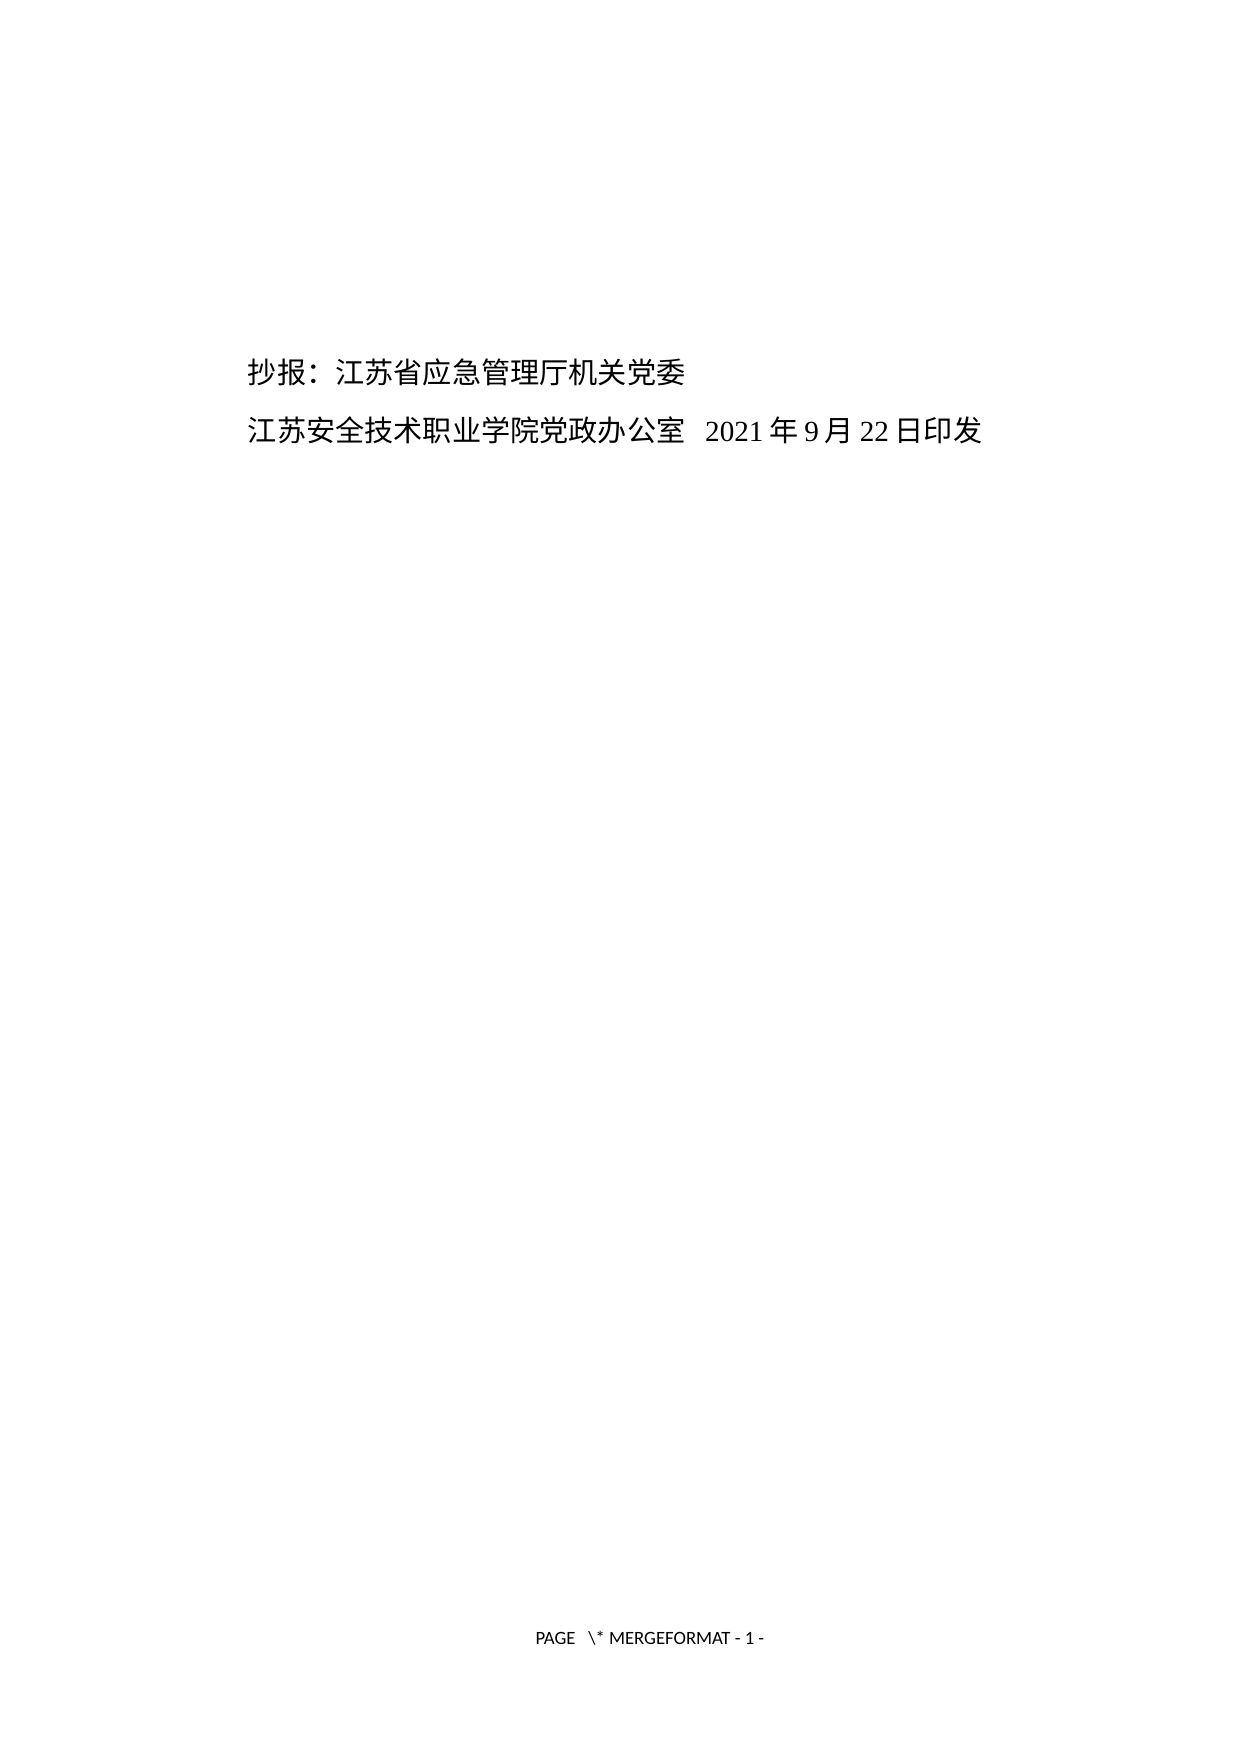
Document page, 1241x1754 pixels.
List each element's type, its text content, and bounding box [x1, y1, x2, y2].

text 抄报：江苏省应急管理厅机关党委 [218, 338, 1022, 394]
text 江苏安全技术职业学院党政办公室 2021年9月22日印发 [218, 394, 1022, 453]
